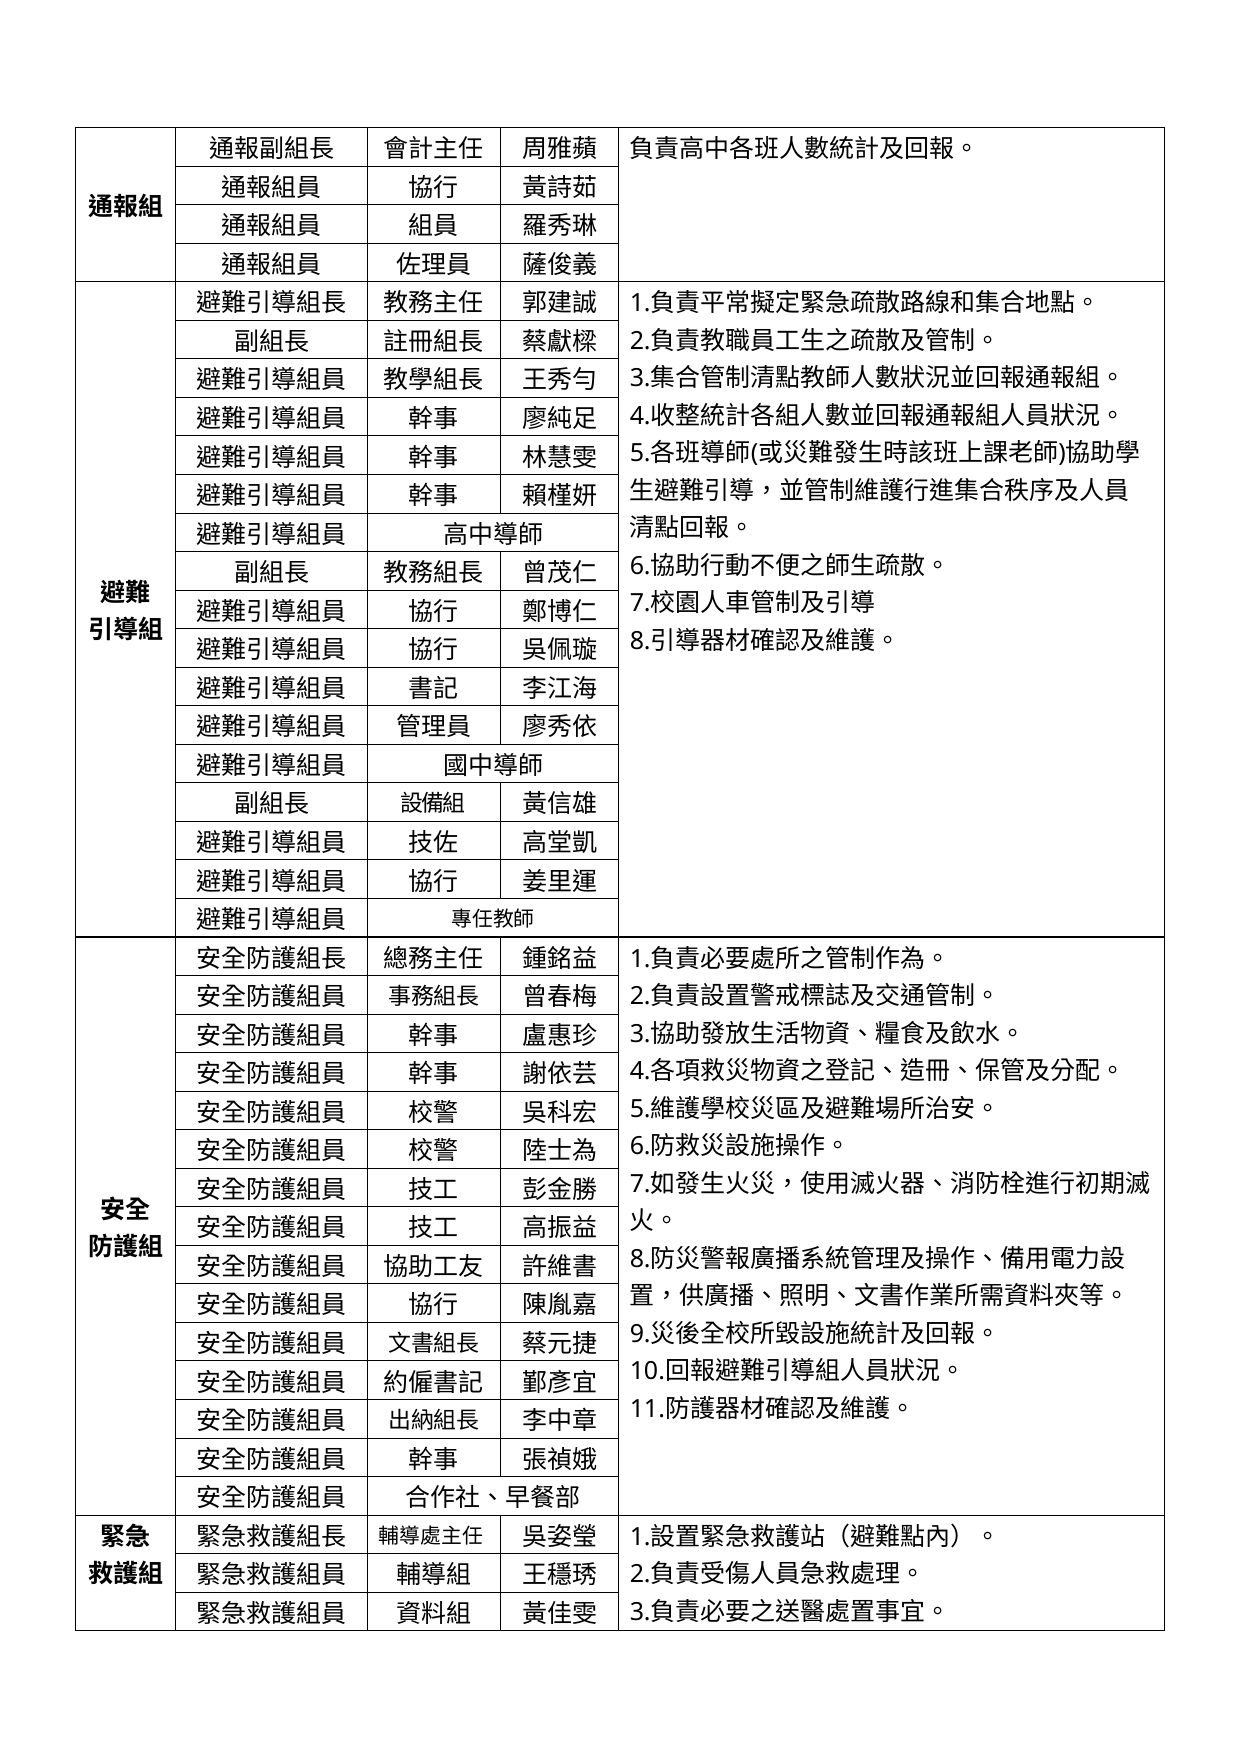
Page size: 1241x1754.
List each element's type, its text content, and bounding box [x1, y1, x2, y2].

table_cell 出納組長 [368, 1400, 500, 1437]
table_cell 陸士為 [501, 1130, 618, 1168]
table_cell 通報組員 [176, 244, 367, 281]
table_cell 張禎娥 [501, 1439, 618, 1476]
table_cell 副組長 [176, 321, 367, 358]
table_cell 安全防護組員 [176, 1130, 367, 1168]
table_header 會計主任 [368, 128, 500, 166]
table_cell 幹事 [368, 1439, 500, 1476]
table_cell 鄞彥宜 [501, 1361, 618, 1399]
table_header 周雅蘋 [501, 128, 618, 166]
table_cell 高堂凱 [501, 822, 618, 859]
table_cell 管理員 [368, 706, 500, 744]
table_cell 避難引導組員 [176, 860, 367, 898]
table_cell 協助工友 [368, 1246, 500, 1283]
table_cell 謝依芸 [501, 1053, 618, 1091]
table_cell 郭建誠 [501, 282, 618, 320]
table_cell 避難引導組員 [176, 475, 367, 512]
table_header 負責高中各班人數統計及回報。 [619, 128, 1164, 281]
table_cell 廖秀依 [501, 706, 618, 744]
table_cell 廖純足 [501, 398, 618, 435]
table_cell 1.負責平常擬定緊急疏散路線和集合地點。 2.負責教職員工生之疏散及管制。 3.集合管制清點教師人數狀況並回報通報組。 4.收整統計各組人數並回報通報組人員狀況。 5.各班導師(或災難發生時該班上課老師)協助學生避難引導，並管制維護行進集合秩序及人員清點回報。 6.協助行動不便之師生疏散。 7.校園人車管制及引導 8.引導器材確認及維護。 [619, 282, 1164, 936]
table_cell 安全防護組員 [176, 1169, 367, 1206]
table_cell 總務主任 [368, 938, 500, 975]
table_cell 安全防護組員 [176, 1400, 367, 1437]
table_header 通報副組長 [176, 128, 367, 166]
table_cell 協行 [368, 1284, 500, 1322]
table_cell 避難引導組員 [176, 514, 367, 551]
table_cell 輔導處主任 [368, 1516, 500, 1553]
table_cell 安全防護組員 [176, 1207, 367, 1245]
table_cell 鄭博仁 [501, 591, 618, 628]
table_cell 羅秀琳 [501, 205, 618, 243]
table_cell 緊急救護組員 [176, 1593, 367, 1630]
table_cell 蔡元捷 [501, 1323, 618, 1360]
table_cell 賴槿妍 [501, 475, 618, 512]
table_cell 輔導組 [368, 1554, 500, 1592]
table_cell 避難引導組長 [176, 282, 367, 320]
table_cell 避難引導組員 [176, 822, 367, 859]
table_cell 高振益 [501, 1207, 618, 1245]
table_cell 避難引導組員 [176, 359, 367, 397]
table_cell 協行 [368, 629, 500, 667]
table_cell 安全防護組員 [176, 1246, 367, 1283]
table_cell 安全防護組員 [176, 1053, 367, 1091]
table_cell 幹事 [368, 475, 500, 512]
table_cell 避難 引導組 [76, 282, 175, 936]
table_cell 合作社、早餐部 [368, 1477, 618, 1514]
table_cell 緊急救護組長 [176, 1516, 367, 1553]
table_cell 王穩琇 [501, 1554, 618, 1592]
table_cell 避難引導組員 [176, 745, 367, 782]
table_cell 安全 防護組 [76, 938, 175, 1514]
table_cell 安全防護組員 [176, 1284, 367, 1322]
table_cell 註冊組長 [368, 321, 500, 358]
table_cell 黃佳雯 [501, 1593, 618, 1630]
table_cell 安全防護組員 [176, 1477, 367, 1514]
table_cell 安全防護組員 [176, 1439, 367, 1476]
table_cell 幹事 [368, 398, 500, 435]
table_cell 姜里運 [501, 860, 618, 898]
table_cell 事務組長 [368, 976, 500, 1013]
table_cell 安全防護組員 [176, 1361, 367, 1399]
table_cell 安全防護組長 [176, 938, 367, 975]
table_cell 幹事 [368, 436, 500, 474]
table_cell 1.設置緊急救護站（避難點內）。 2.負責受傷人員急救處理。 3.負責必要之送醫處置事宜。 4.負責人員安撫及心理諮商。 [619, 1516, 1164, 1630]
table_cell 避難引導組員 [176, 706, 367, 744]
table_cell 避難引導組員 [176, 899, 367, 936]
table_cell 避難引導組員 [176, 436, 367, 474]
table_cell 陳胤嘉 [501, 1284, 618, 1322]
table_cell 副組長 [176, 783, 367, 821]
table_cell 曾春梅 [501, 976, 618, 1013]
table_cell 通報組員 [176, 205, 367, 243]
table_cell 避難引導組員 [176, 668, 367, 705]
table_header 通報組 [76, 128, 175, 281]
table_cell 資料組 [368, 1593, 500, 1630]
table_cell 避難引導組員 [176, 398, 367, 435]
table_cell 林慧雯 [501, 436, 618, 474]
table_cell 安全防護組員 [176, 1323, 367, 1360]
table_cell 書記 [368, 668, 500, 705]
table_cell 幹事 [368, 1053, 500, 1091]
table_cell 吳佩璇 [501, 629, 618, 667]
table_cell 文書組長 [368, 1323, 500, 1360]
table_cell 設備組 [368, 783, 500, 821]
table_cell 協行 [368, 860, 500, 898]
table_cell 佐理員 [368, 244, 500, 281]
table_cell 盧惠珍 [501, 1015, 618, 1052]
table_cell 黃詩茹 [501, 167, 618, 204]
table_cell 組員 [368, 205, 500, 243]
table_cell 協行 [368, 167, 500, 204]
table_cell 安全防護組員 [176, 1092, 367, 1129]
table_cell 曾茂仁 [501, 552, 618, 589]
table_cell 蔡獻樑 [501, 321, 618, 358]
table_cell 彭金勝 [501, 1169, 618, 1206]
table_cell 避難引導組員 [176, 591, 367, 628]
table_cell 通報組員 [176, 167, 367, 204]
table_cell 緊急 救護組 [76, 1516, 175, 1630]
table_cell 王秀勻 [501, 359, 618, 397]
table_cell 安全防護組員 [176, 1015, 367, 1052]
table_cell 教務主任 [368, 282, 500, 320]
table_cell 專任教師 [368, 899, 618, 936]
table_cell 幹事 [368, 1015, 500, 1052]
table_cell 技工 [368, 1169, 500, 1206]
table_cell 校警 [368, 1130, 500, 1168]
table_cell 教學組長 [368, 359, 500, 397]
table_cell 技工 [368, 1207, 500, 1245]
table_cell 副組長 [176, 552, 367, 589]
table_cell 黃信雄 [501, 783, 618, 821]
table_cell 吳科宏 [501, 1092, 618, 1129]
table_cell 校警 [368, 1092, 500, 1129]
table_cell 高中導師 [368, 514, 618, 551]
table_cell 緊急救護組員 [176, 1554, 367, 1592]
table_cell 國中導師 [368, 745, 618, 782]
table_cell 李中章 [501, 1400, 618, 1437]
table_cell 吳姿瑩 [501, 1516, 618, 1553]
table_cell 許維書 [501, 1246, 618, 1283]
table_cell 李江海 [501, 668, 618, 705]
table_cell 避難引導組員 [176, 629, 367, 667]
table_cell 安全防護組員 [176, 976, 367, 1013]
table_cell 協行 [368, 591, 500, 628]
table_cell 約僱書記 [368, 1361, 500, 1399]
table_cell 教務組長 [368, 552, 500, 589]
table_cell 鍾銘益 [501, 938, 618, 975]
table_cell 1.負責必要處所之管制作為。 2.負責設置警戒標誌及交通管制。 3.協助發放生活物資、糧食及飲水。 4.各項救災物資之登記、造冊、保管及分配。 5.維護學校災區及避難場所治安。 6.防救災設施操作。 7.如發生火災，使用滅火器、消防栓進行初期滅火。 8.防災警報廣播系統管理及操作、備用電力設置，供廣播、照明、文書作業所需資料夾等。 9.災後全校所毀設施統計及回報。 10.回報避難引導組人員狀況。 11.防護器材確認及維護。 [619, 938, 1164, 1514]
table_cell 薩俊義 [501, 244, 618, 281]
table_cell 技佐 [368, 822, 500, 859]
